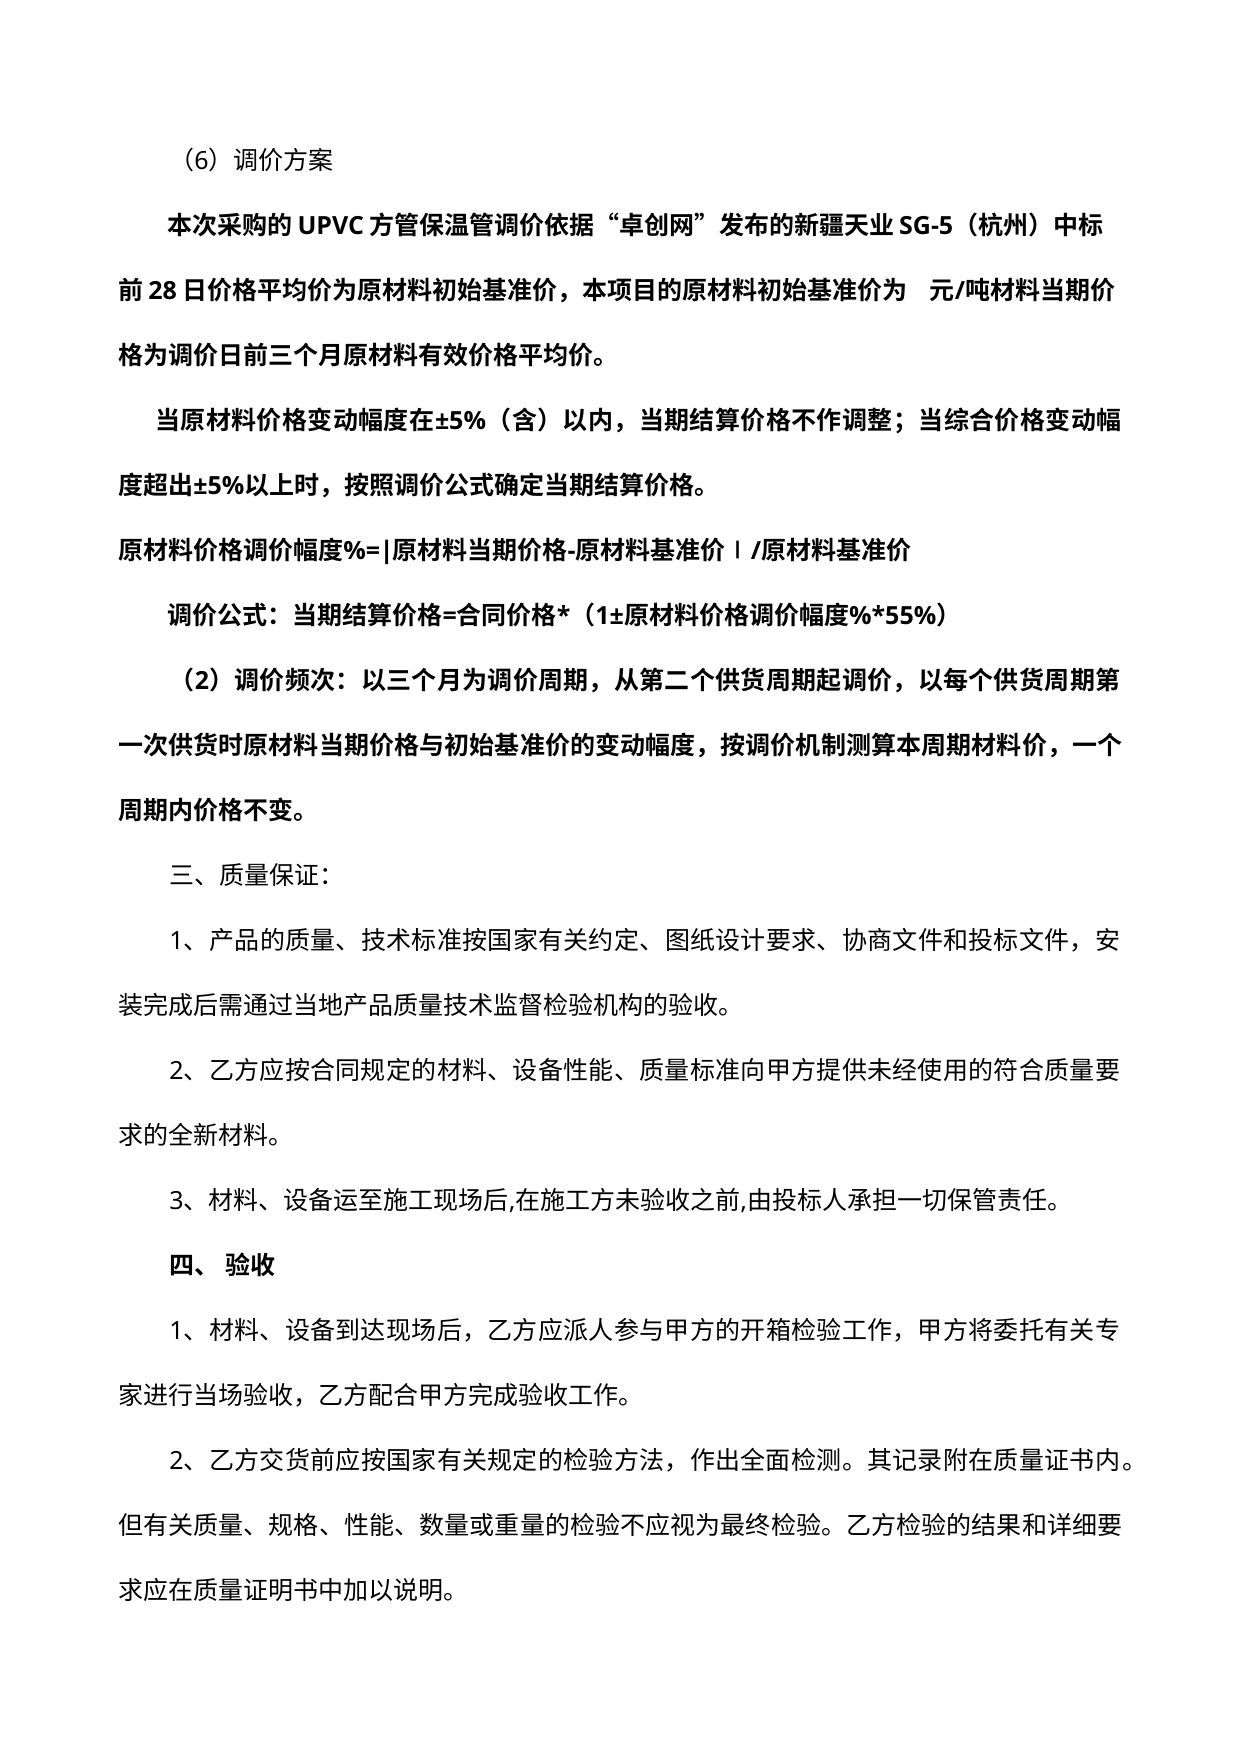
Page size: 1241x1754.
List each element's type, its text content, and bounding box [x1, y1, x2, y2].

text 1、材料、设备到达现场后，乙方应派人参与甲方的开箱检验工作，甲方将委托有关专家进行当场验收，乙方配合甲方完成验收工作。 [118, 1296, 1122, 1426]
text 三、质量保证： [118, 841, 1122, 906]
text 四、 验收 [118, 1231, 1122, 1296]
text 调价公式：当期结算价格=合同价格*（1±原材料价格调价幅度%*55%） [118, 581, 1122, 646]
text 本次采购的UPVC方管保温管调价依据“卓创网”发布的新疆天业SG-5（杭州）中标前28日价格平均价为原材料初始基准价，本项目的原材料初始基准价为 元/吨材料当期价格为调价日前三个月原材料有效价格平均价。 [118, 191, 1122, 386]
text （6）调价方案 [118, 126, 1122, 191]
text （2）调价频次：以三个月为调价周期，从第二个供货周期起调价，以每个供货周期第一次供货时原材料当期价格与初始基准价的变动幅度，按调价机制测算本周期材料价，一个周期内价格不变。 [118, 646, 1122, 841]
text 当原材料价格变动幅度在±5%（含）以内，当期结算价格不作调整；当综合价格变动幅度超出±5%以上时，按照调价公式确定当期结算价格。 [118, 386, 1122, 516]
text 2、乙方交货前应按国家有关规定的检验方法，作出全面检测。其记录附在质量证书内。但有关质量、规格、性能、数量或重量的检验不应视为最终检验。乙方检验的结果和详细要求应在质量证明书中加以说明。 [118, 1426, 1122, 1621]
text 原材料价格调价幅度%=∣原材料当期价格-原材料基准价∣/原材料基准价 [118, 516, 1122, 581]
text 2、乙方应按合同规定的材料、设备性能、质量标准向甲方提供未经使用的符合质量要求的全新材料。 [118, 1036, 1122, 1166]
text 3、材料、设备运至施工现场后,在施工方未验收之前,由投标人承担一切保管责任。 [118, 1166, 1122, 1231]
text 1、产品的质量、技术标准按国家有关约定、图纸设计要求、协商文件和投标文件，安装完成后需通过当地产品质量技术监督检验机构的验收。 [118, 906, 1122, 1036]
